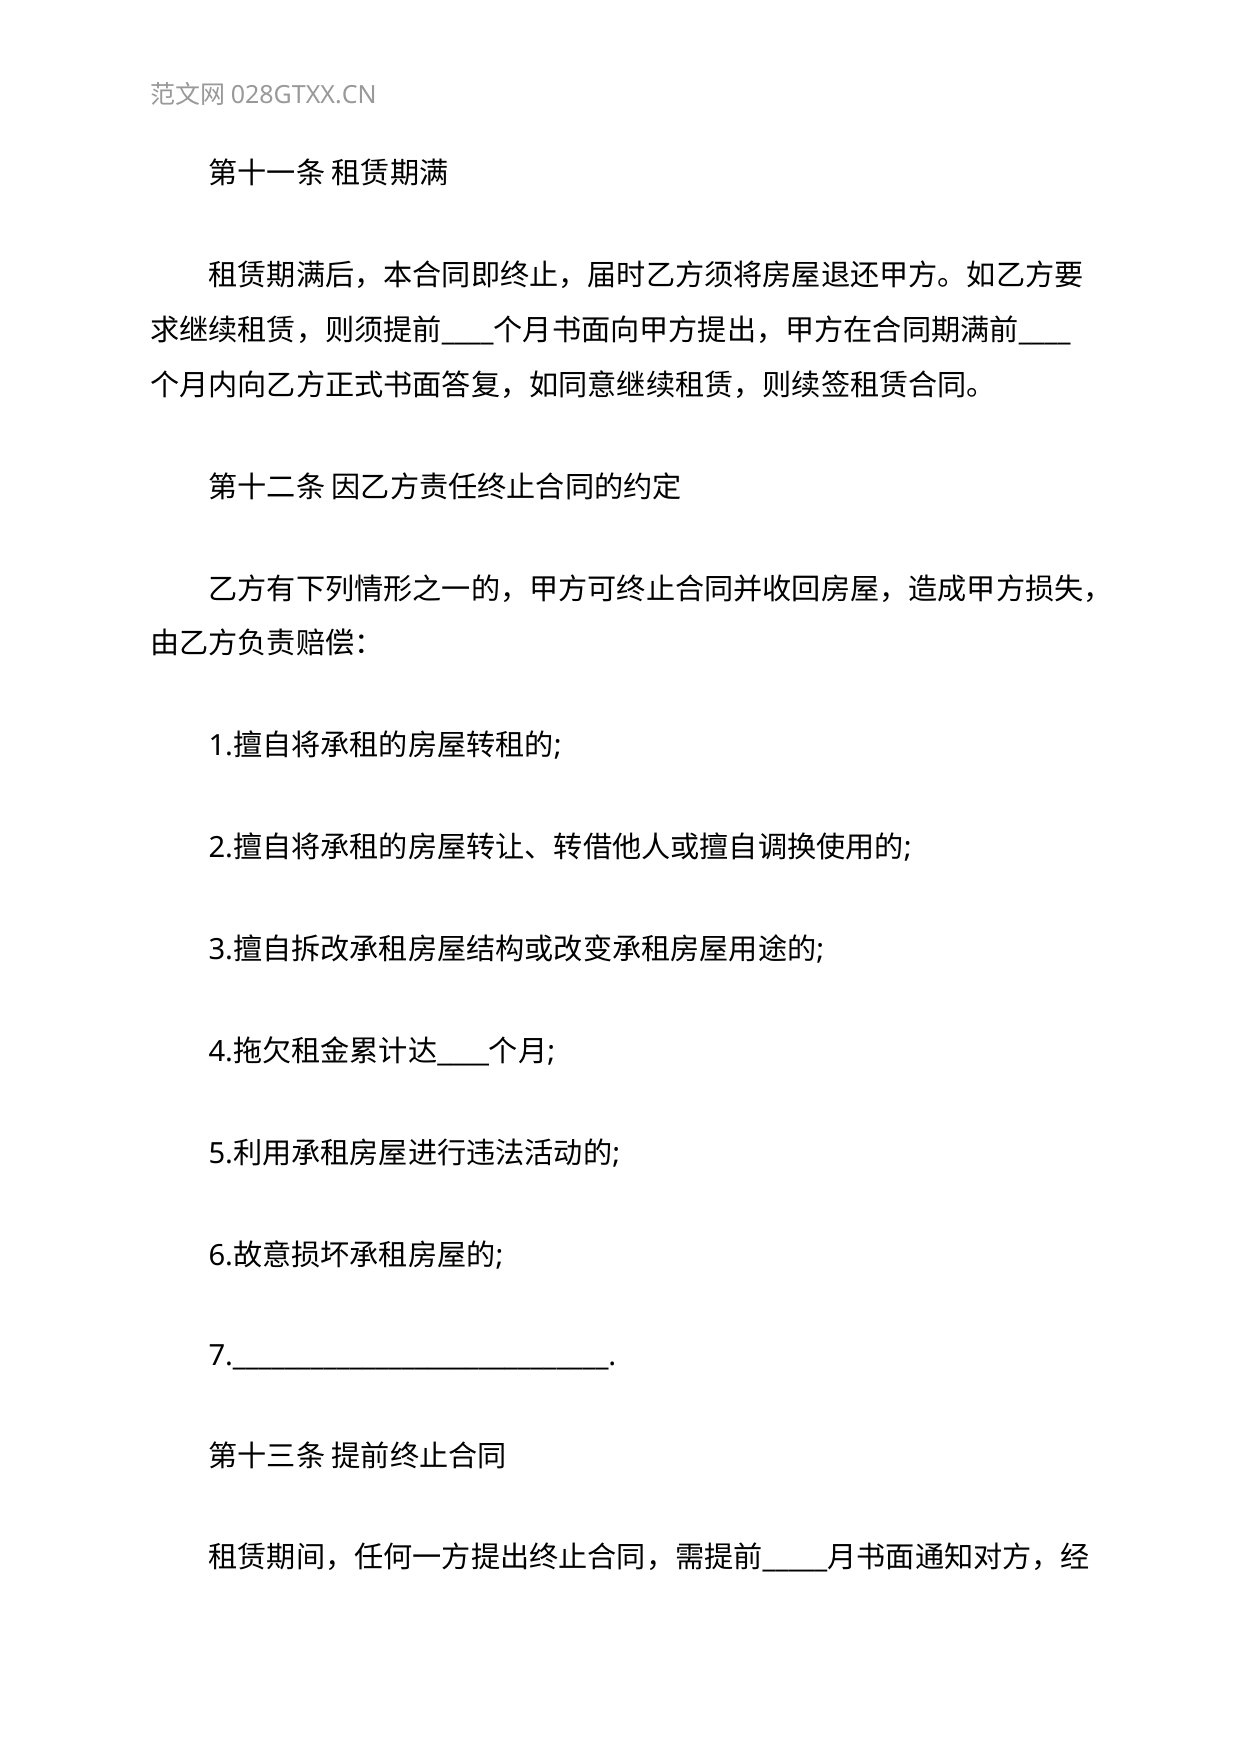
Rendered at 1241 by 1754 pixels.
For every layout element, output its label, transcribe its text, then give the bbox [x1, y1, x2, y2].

text 租赁期满后，本合同即终止，届时乙方须将房屋退还甲方。如乙方要求继续租赁，则须提前____个月书面向甲方提出，甲方在合同期满前____个月内向乙方正式书面答复，如同意继续租赁，则续签租赁合同。 [150, 252, 1090, 404]
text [150, 1534, 1090, 1576]
text 6.故意损坏承租房屋的; [150, 1232, 1090, 1274]
text 第十三条 提前终止合同 [150, 1432, 1090, 1474]
text 乙方有下列情形之一的，甲方可终止合同并收回房屋，造成甲方损失，由乙方负责赔偿： [150, 565, 1090, 662]
text 第十二条 因乙方责任终止合同的约定 [150, 463, 1090, 506]
text 7._____________________________. [150, 1334, 1090, 1373]
text 1.擅自将承租的房屋转租的; [150, 722, 1090, 764]
text 3.擅自拆改承租房屋结构或改变承租房屋用途的; [150, 926, 1090, 968]
text 5.利用承租房屋进行违法活动的; [150, 1130, 1090, 1172]
text 第十一条 租赁期满 [150, 150, 1090, 192]
text 4.拖欠租金累计达____个月; [150, 1028, 1090, 1070]
text 2.擅自将承租的房屋转让、转借他人或擅自调换使用的; [150, 824, 1090, 866]
